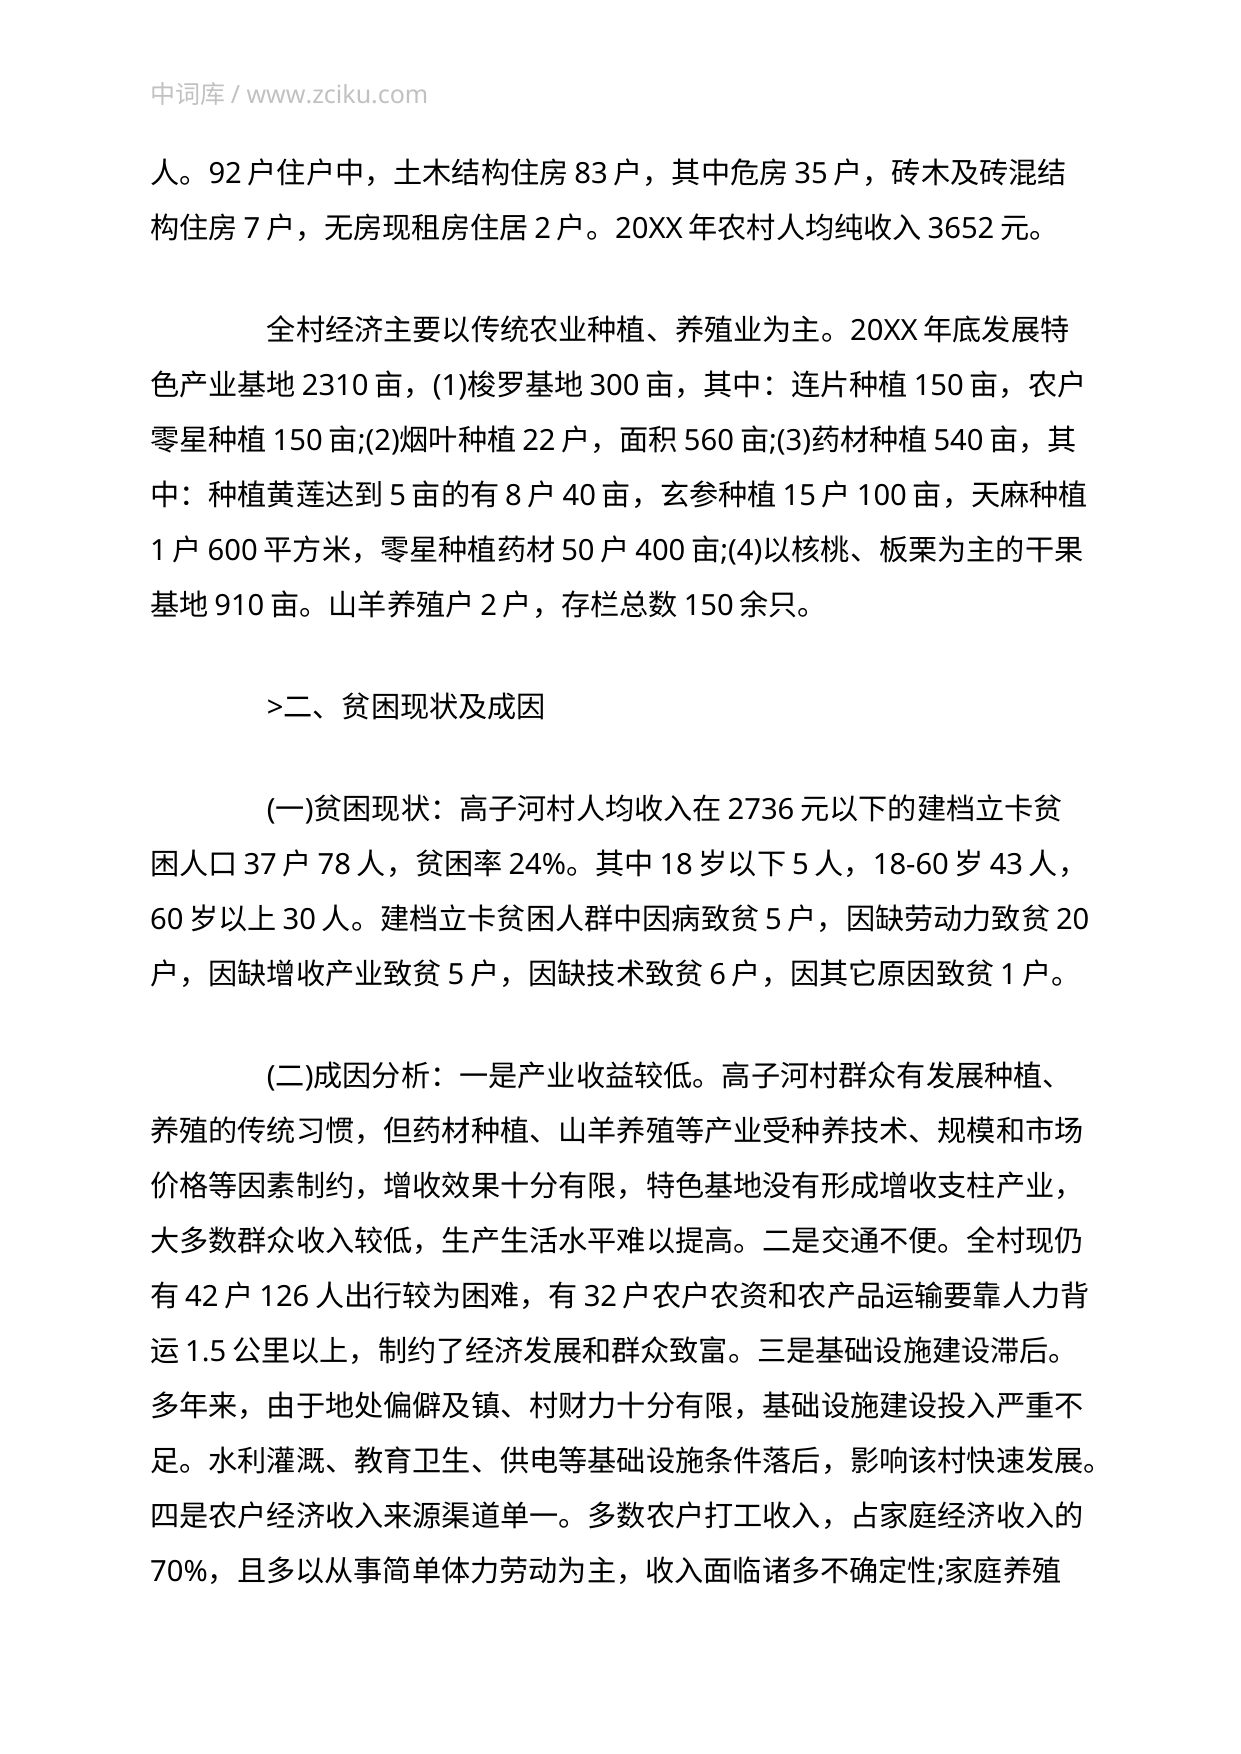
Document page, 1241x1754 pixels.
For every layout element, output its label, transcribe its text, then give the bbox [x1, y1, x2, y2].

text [150, 1053, 1090, 1590]
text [150, 150, 1090, 247]
text (一)贫困现状：高子河村人均收入在2736元以下的建档立卡贫困人口37户78人，贫困率24%。其中18岁以下5人，18-60岁43人，60岁以上30人。建档立卡贫困人群中因病致贫5户，因缺劳动力致贫20户，因缺增收产业致贫5户，因缺技术致贫6户，因其它原因致贫1户。 [150, 786, 1090, 993]
text 全村经济主要以传统农业种植、养殖业为主。20XX年底发展特色产业基地2310亩，(1)梭罗基地300亩，其中：连片种植150亩，农户零星种植150亩;(2)烟叶种植22户，面积560亩;(3)药材种植540亩，其中：种植黄莲达到5亩的有8户40亩，玄参种植15户100亩，天麻种植1户600平方米，零星种植药材50户400亩;(4)以核桃、板栗为主的干果基地910亩。山羊养殖户2户，存栏总数150余只。 [150, 307, 1090, 624]
text >二、贫困现状及成因 [150, 684, 1090, 726]
